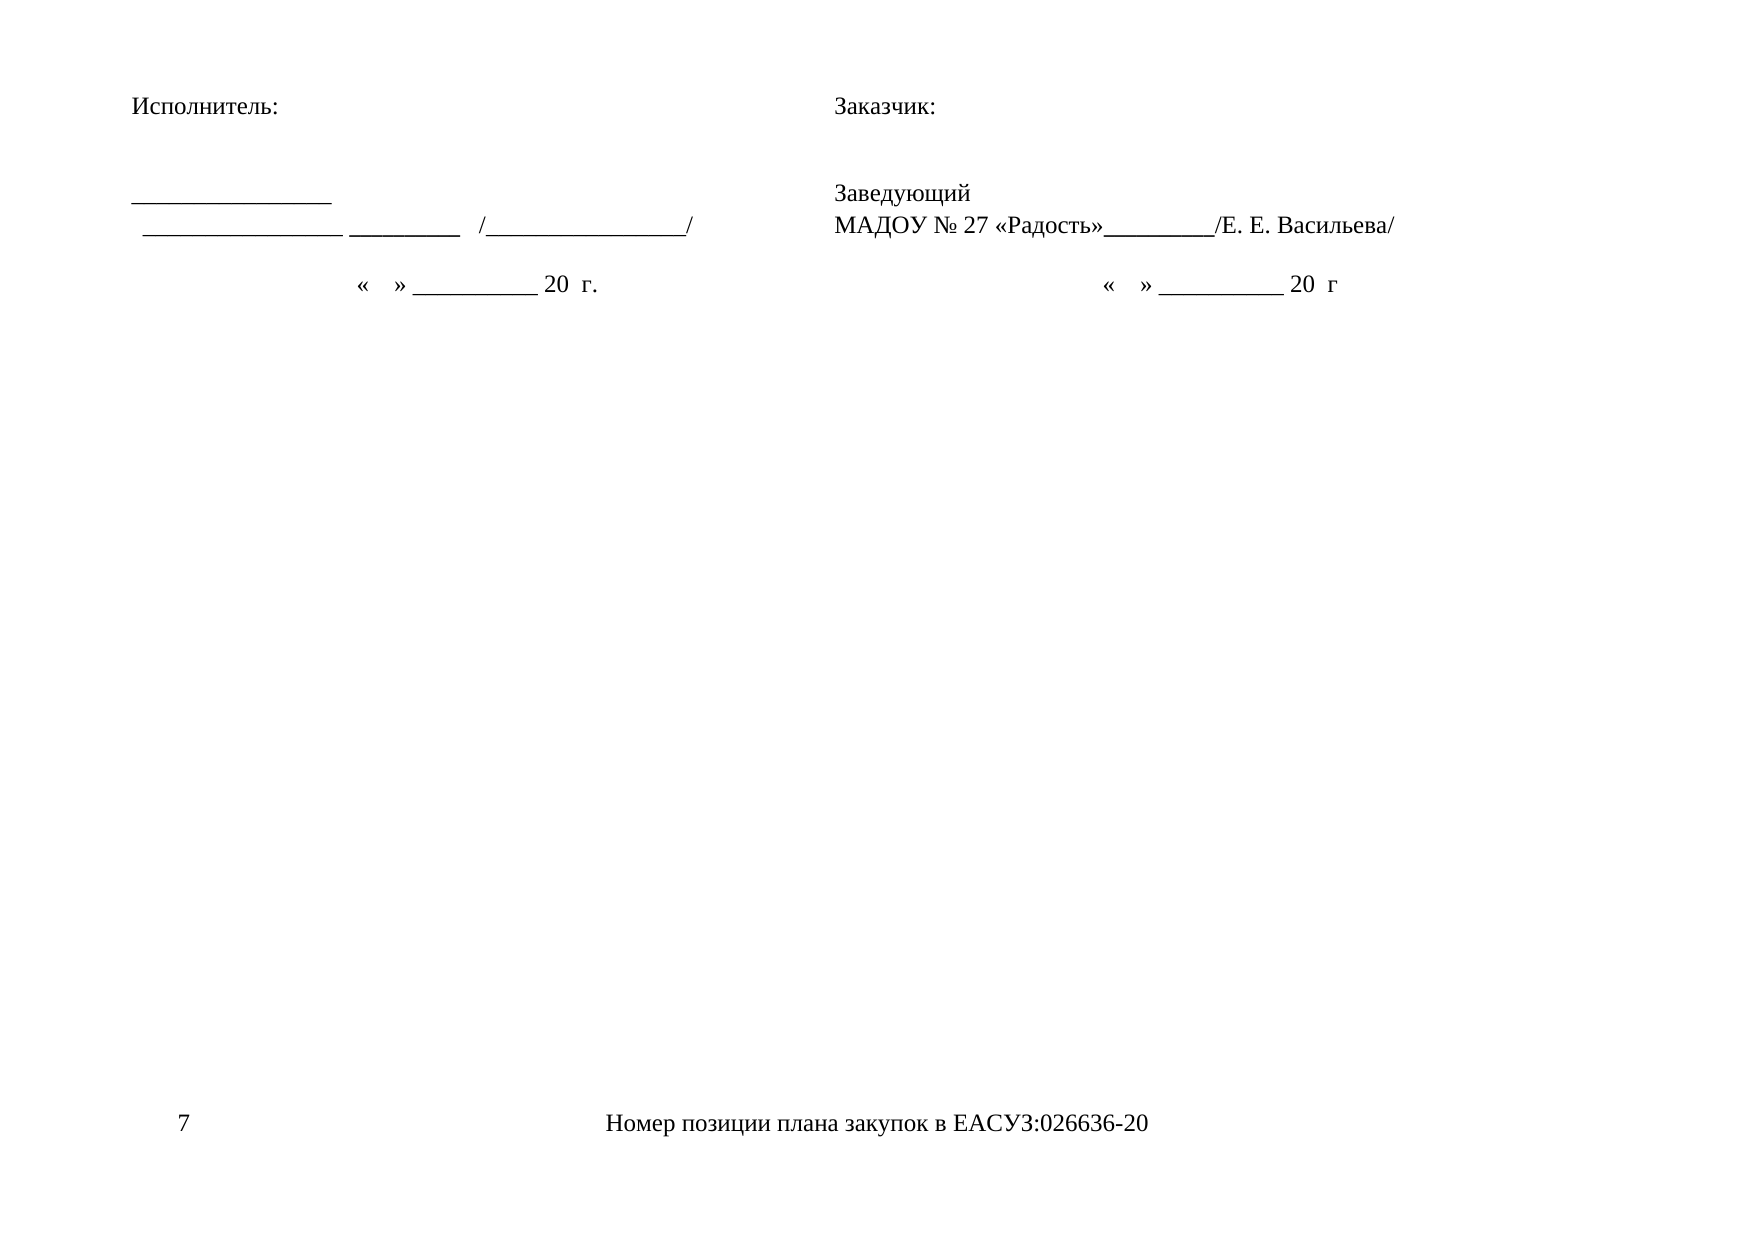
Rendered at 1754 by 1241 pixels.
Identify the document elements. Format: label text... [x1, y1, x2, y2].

table_cell [823, 178, 1617, 206]
table_cell [131, 178, 823, 206]
table_header : [131, 91, 823, 178]
table_cell __________// « » __________ 20 г [823, 206, 1617, 326]
table_cell __________ // « » __________ 20 г. [131, 206, 823, 326]
table_header : [823, 91, 1617, 178]
